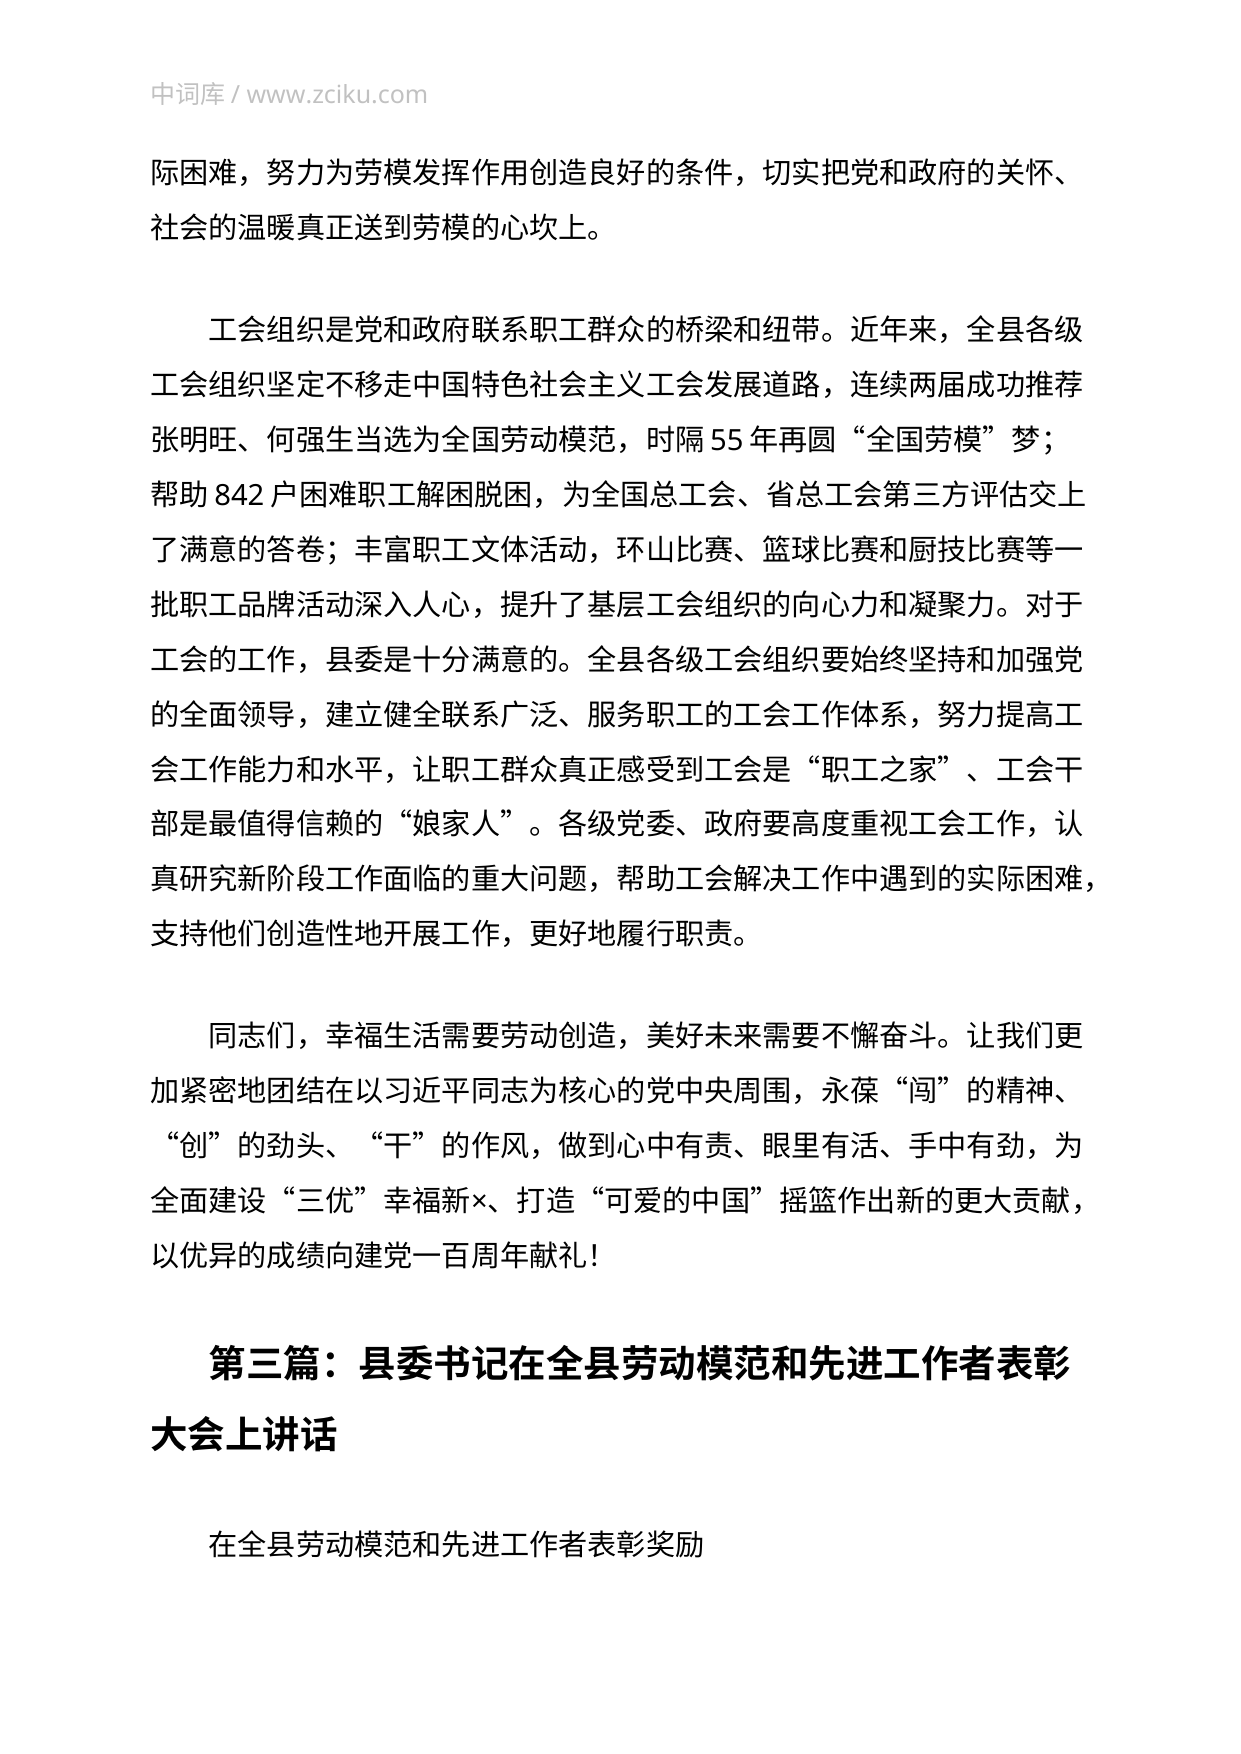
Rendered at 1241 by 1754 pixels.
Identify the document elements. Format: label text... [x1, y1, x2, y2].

text 工会组织是党和政府联系职工群众的桥梁和纽带。近年来，全县各级工会组织坚定不移走中国特色社会主义工会发展道路，连续两届成功推荐张明旺、何强生当选为全国劳动模范，时隔55年再圆“全国劳模”梦；帮助842户困难职工解困脱困，为全国总工会、省总工会第三方评估交上了满意的答卷；丰富职工文体活动，环山比赛、篮球比赛和厨技比赛等一批职工品牌活动深入人心，提升了基层工会组织的向心力和凝聚力。对于工会的工作，县委是十分满意的。全县各级工会组织要始终坚持和加强党的全面领导，建立健全联系广泛、服务职工的工会工作体系，努力提高工会工作能力和水平，让职工群众真正感受到工会是“职工之家”、工会干部是最值得信赖的“娘家人”。各级党委、政府要高度重视工会工作，认真研究新阶段工作面临的重大问题，帮助工会解决工作中遇到的实际困难，支持他们创造性地开展工作，更好地履行职责。 [150, 307, 1090, 953]
text 在全县劳动模范和先进工作者表彰奖励 [150, 1522, 1090, 1564]
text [150, 150, 1090, 247]
text 同志们，幸福生活需要劳动创造，美好未来需要不懈奋斗。让我们更加紧密地团结在以习近平同志为核心的党中央周围，永葆“闯”的精神、“创”的劲头、“干”的作风，做到心中有责、眼里有活、手中有劲，为全面建设“三优”幸福新×、打造“可爱的中国”摇篮作出新的更大贡献，以优异的成绩向建党一百周年献礼！ [150, 1012, 1090, 1274]
text 第三篇：县委书记在全县劳动模范和先进工作者表彰大会上讲话 [150, 1334, 1090, 1459]
